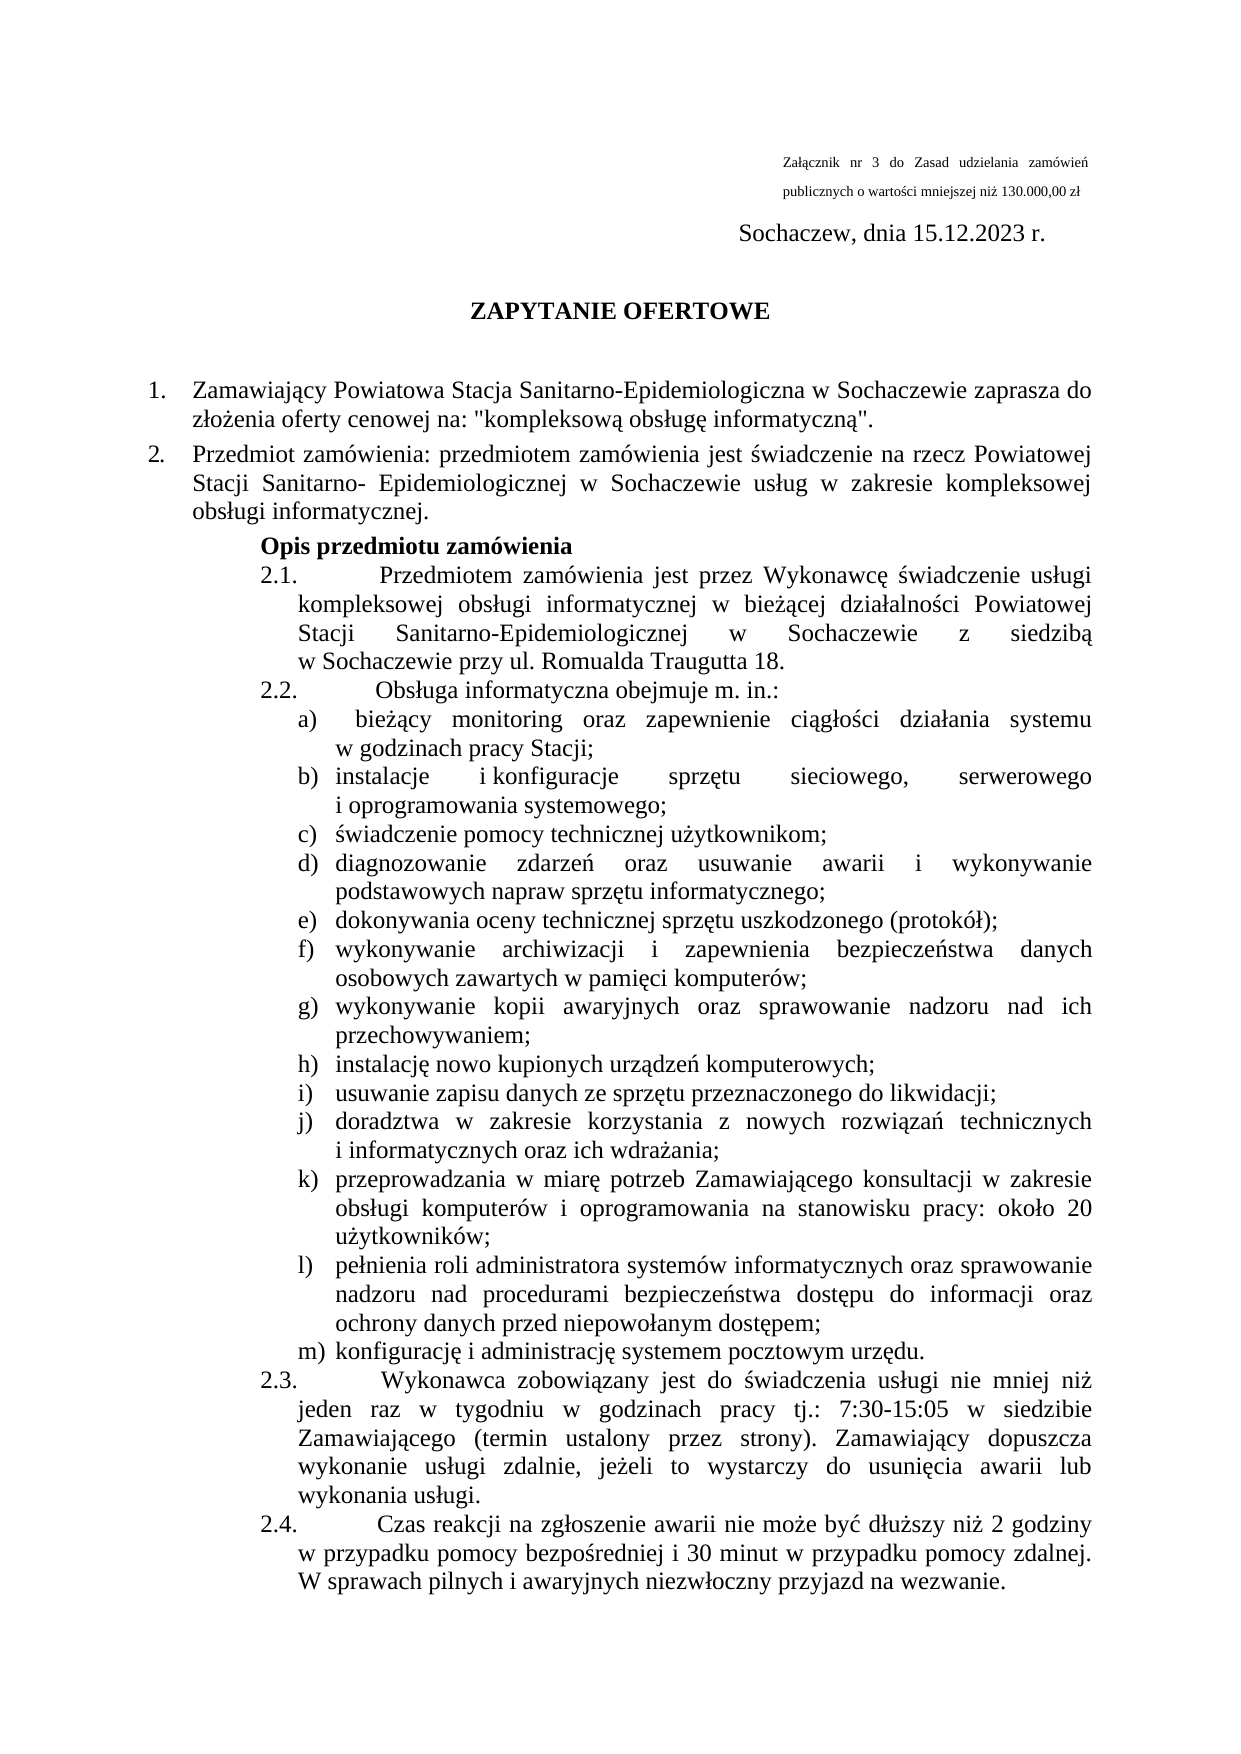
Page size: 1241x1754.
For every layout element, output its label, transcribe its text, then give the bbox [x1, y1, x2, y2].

text 2. Przedmiot zamówienia: przedmiotem zamówienia jest świadczenie na rzecz Powiatowej Stacji Sanitarno- Epidemiologicznej w Sochaczewie usług w zakresie kompleksowej obsługi informatycznej. [148, 439, 1093, 525]
list wykonywanie archiwizacji i zapewnienia bezpieczeństwa danych osobowych zawartych w pamięci komputerów; [298, 934, 1093, 991]
list diagnozowanie zdarzeń oraz usuwanie awarii i wykonywanie podstawowych napraw sprzętu informatycznego; [298, 848, 1093, 905]
text Załącznik nr 3 do Zasad udzielania zamówień publicznych o wartości mniejszej niż 130.000,00 zł [783, 154, 1088, 211]
list pełnienia roli administratora systemów informatycznych oraz sprawowanie nadzoru nad procedurami bezpieczeństwa dostępu do informacji oraz ochrony danych przed niepowołanym dostępem; [298, 1250, 1093, 1336]
text 1. Zamawiający Powiatowa Stacja Sanitarno-Epidemiologiczna w Sochaczewie zaprasza do złożenia oferty cenowej na: "kompleksową obsługę informatyczną". [148, 375, 1093, 433]
list Przedmiotem zamówienia jest przez Wykonawcę świadczenie usługi kompleksowej obsługi informatycznej w bieżącej działalności Powiatowej Stacji Sanitarno-Epidemiologicznej w Sochaczewie z siedzibą w Sochaczewie przy ul. Romualda Traugutta 18. [260, 560, 1093, 675]
list Obsługa informatyczna obejmuje m. in.: [260, 675, 1093, 704]
list wykonywanie kopii awaryjnych oraz sprawowanie nadzoru nad ich przechowywaniem; [298, 991, 1093, 1049]
list konfigurację i administrację systemem pocztowym urzędu. [298, 1336, 1093, 1365]
list doradztwa w zakresie korzystania z nowych rozwiązań technicznych i informatycznych oraz ich wdrażania; [298, 1106, 1093, 1164]
list usuwanie zapisu danych ze sprzętu przeznaczonego do likwidacji; [298, 1078, 1093, 1106]
list dokonywania oceny technicznej sprzętu uszkodzonego (protokół); [298, 905, 1093, 934]
list Opis przedmiotu zamówienia [260, 531, 1093, 560]
list świadczenie pomocy technicznej użytkownikom; [298, 819, 1093, 848]
list instalację nowo kupionych urządzeń komputerowych; [298, 1049, 1093, 1078]
list Wykonawca zobowiązany jest do świadczenia usługi nie mniej niż jeden raz w tygodniu w godzinach pracy tj.: 7:30-15:05 w siedzibie Zamawiającego (termin ustalony przez strony). Zamawiający dopuszcza wykonanie usługi zdalnie, jeżeli to wystarczy do usunięcia awarii lub wykonania usługi. [260, 1365, 1093, 1509]
list Czas reakcji na zgłoszenie awarii nie może być dłuższy niż 2 godziny w przypadku pomocy bezpośredniej i 30 minut w przypadku pomocy zdalnej. W sprawach pilnych i awaryjnych niezwłoczny przyjazd na wezwanie. [260, 1509, 1093, 1595]
list przeprowadzania w miarę potrzeb Zamawiającego konsultacji w zakresie obsługi komputerów i oprogramowania na stanowisku pracy: około 20 użytkowników; [298, 1164, 1093, 1250]
list bieżący monitoring oraz zapewnienie ciągłości działania systemu w godzinach pracy Stacji; [298, 704, 1093, 761]
text ZAPYTANIE OFERTOWE [148, 296, 1093, 325]
list instalacje i konfiguracje sprzętu sieciowego, serwerowego i oprogramowania systemowego; [298, 761, 1093, 819]
text Sochaczew, dnia 15.12.2023 r. [738, 218, 1088, 246]
